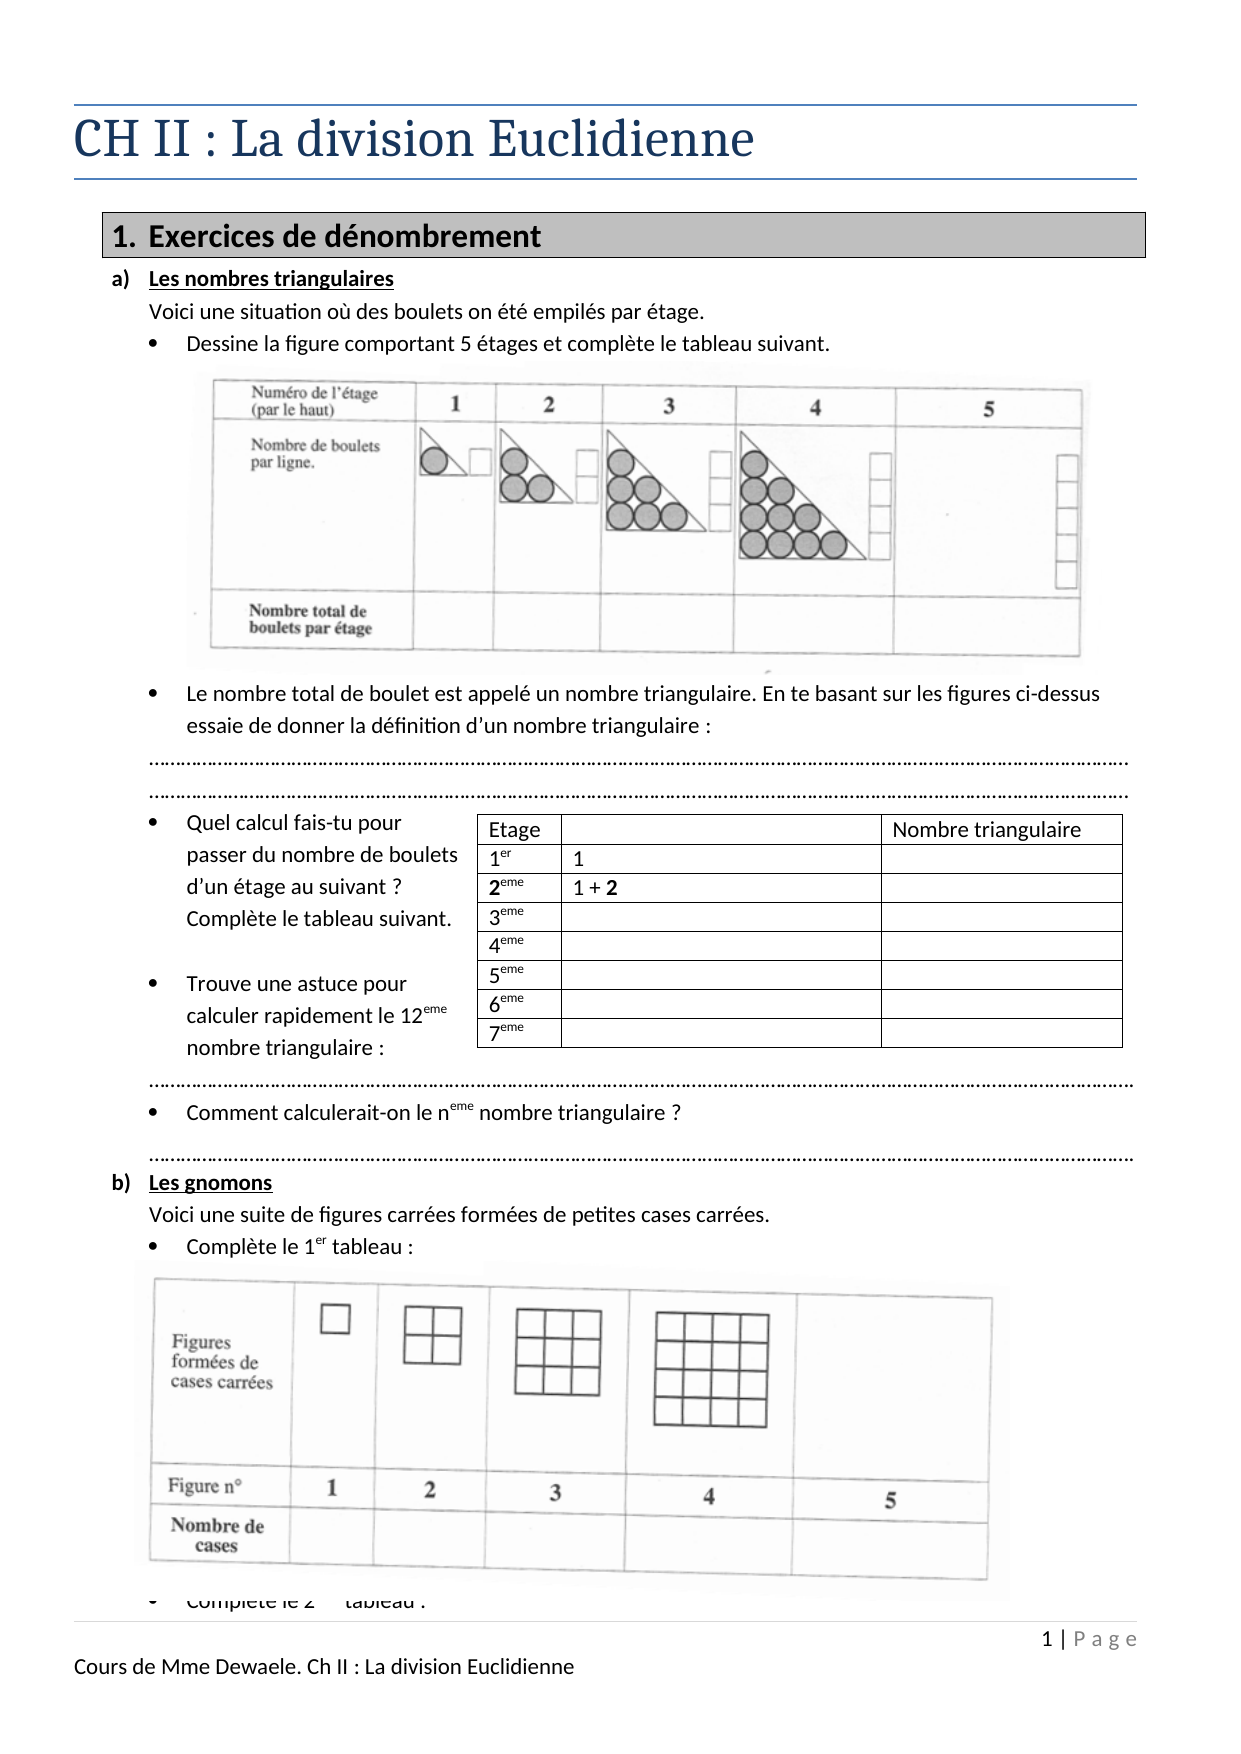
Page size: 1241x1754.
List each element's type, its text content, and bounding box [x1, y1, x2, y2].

table_cell [882, 903, 1122, 931]
table_header Nombre triangulaire [882, 815, 1122, 843]
table_cell [882, 1019, 1122, 1047]
table_cell 6eme [478, 990, 561, 1018]
table_cell 1er [478, 845, 561, 872]
table_cell 2eme [478, 874, 561, 902]
list ……………………………………………………………………………………………………………………………………………………………………. [149, 1139, 1137, 1168]
table_cell [562, 961, 881, 989]
table_cell 7eme [478, 1019, 561, 1047]
table_cell [562, 1019, 881, 1047]
list Trouve une astuce pour calculer rapidement le 12eme nombre triangulaire : [149, 969, 1137, 1061]
table_cell [562, 990, 881, 1018]
list ……………………………………………………………………………………………………………………………………………………………………. [149, 1065, 1137, 1093]
table_cell 5eme [478, 961, 561, 989]
table_header Etage [478, 815, 561, 843]
list Quel calcul fais-tu pour passer du nombre de boulets d’un étage au suivant ? Complète le tableau suivant. [149, 808, 1137, 932]
table_cell [882, 845, 1122, 872]
table_header [562, 815, 881, 843]
list Dessine la figure comportant 5 étages et complète le tableau suivant. [149, 329, 1137, 357]
list Les gnomons [111, 1168, 1137, 1196]
title CH II : La division Euclidienne [74, 106, 1137, 178]
table_cell 3eme [478, 903, 561, 931]
table_cell [882, 932, 1122, 960]
table_cell [562, 903, 881, 931]
picture [186, 361, 1103, 675]
subtitle Exercices de dénombrement [103, 213, 1145, 257]
table_cell [882, 961, 1122, 989]
picture [133, 1260, 1010, 1601]
table_cell 1 [562, 845, 881, 872]
table_cell 1 + 2 [562, 874, 881, 902]
list Voici une situation où des boulets on été empilés par étage. [149, 297, 1137, 325]
list Complète le 1er tableau : [149, 1232, 1137, 1260]
list Les nombres triangulaires [111, 264, 1137, 293]
table_cell [562, 932, 881, 960]
table_cell 4eme [478, 932, 561, 960]
list Complète le 2eme tableau : [149, 1586, 1137, 1614]
table_cell [882, 990, 1122, 1018]
list Le nombre total de boulet est appelé un nombre triangulaire. En te basant sur les figures ci-dessus essaie de donner la définition d’un nombre triangulaire : [149, 679, 1137, 739]
list Comment calculerait-on le neme nombre triangulaire ? [149, 1098, 1137, 1126]
table_cell [882, 874, 1122, 902]
list ………………………………………………………………………………………………………………………………………………………………………………………………………………………………………………………………………………………………………………………………………… [149, 743, 1137, 804]
list Voici une suite de figures carrées formées de petites cases carrées. [149, 1200, 1137, 1228]
